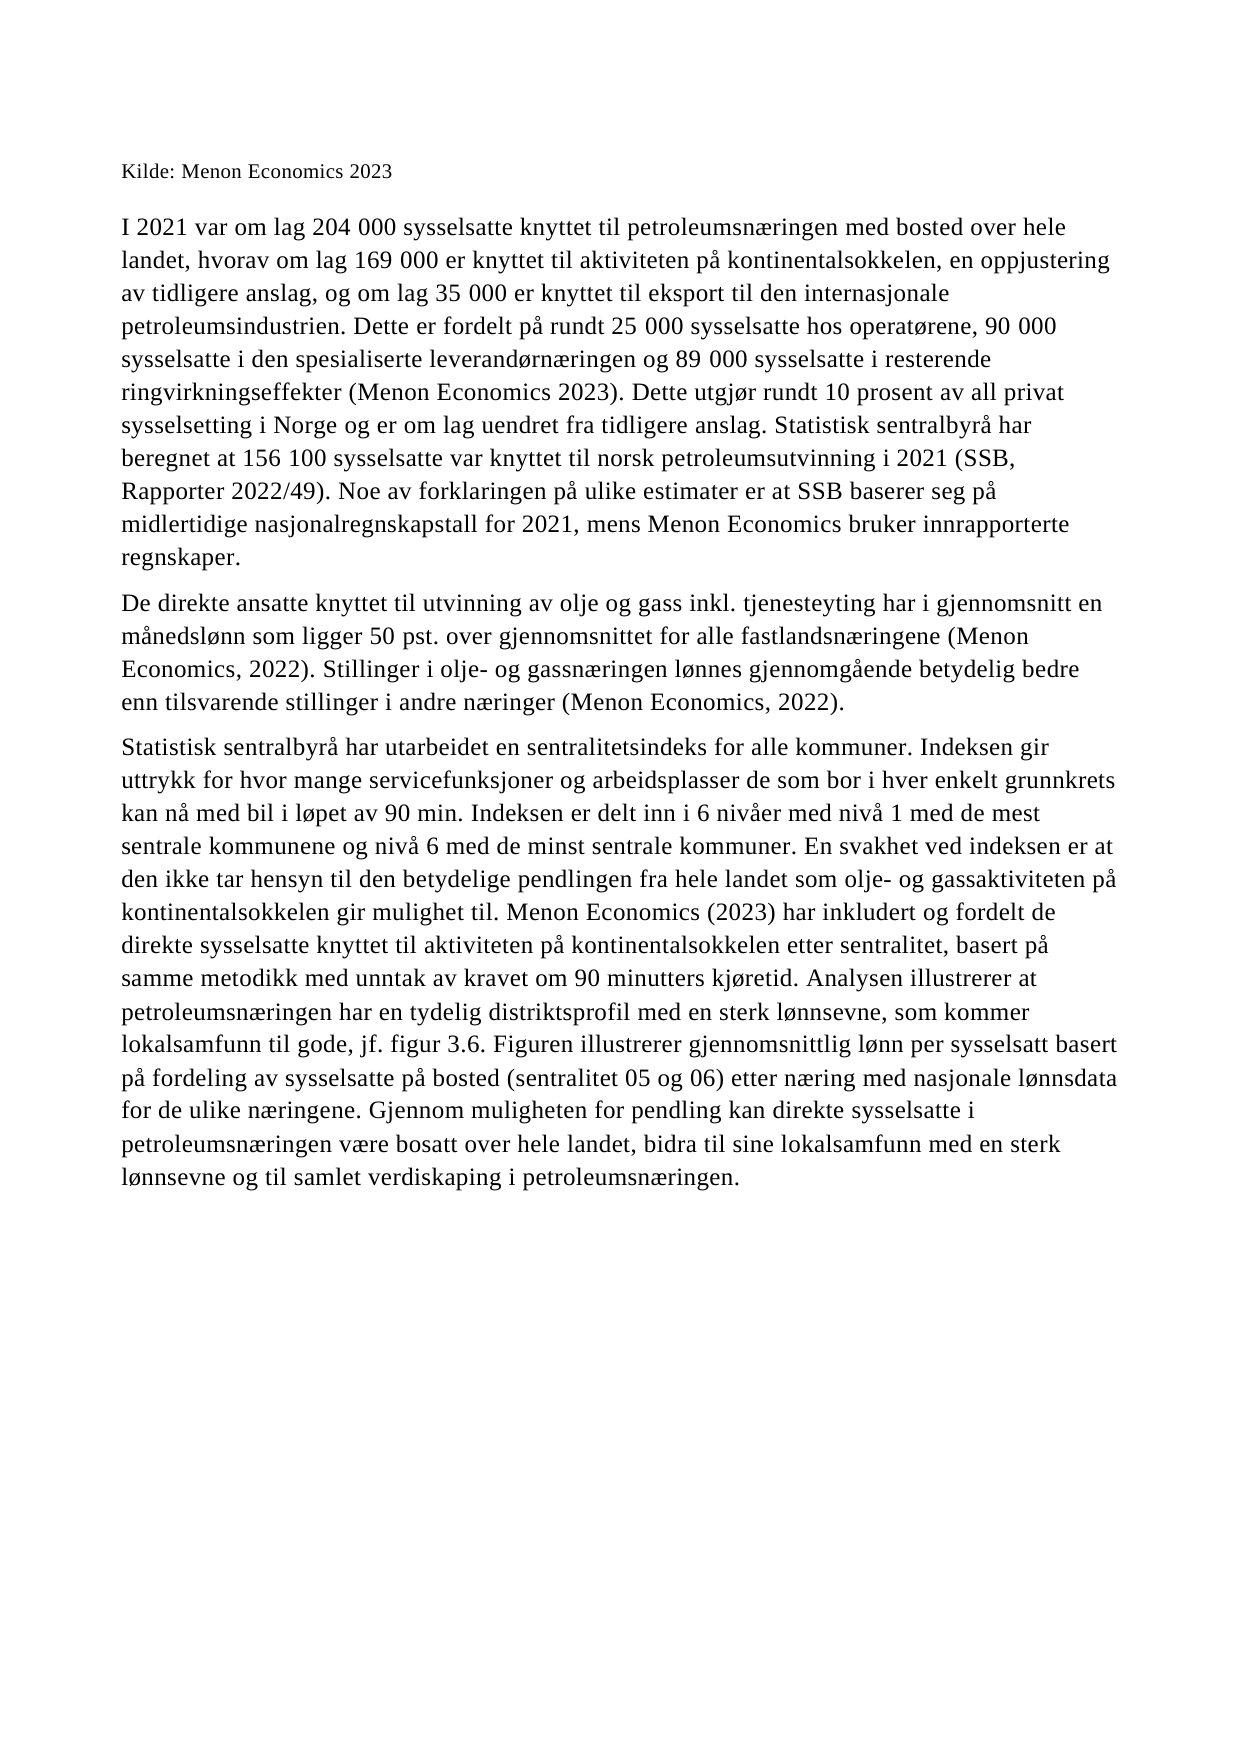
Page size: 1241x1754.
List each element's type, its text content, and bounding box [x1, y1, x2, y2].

text Statistisk sentralbyrå har utarbeidet en sentralitetsindeks for alle kommuner. Indeksen gir uttrykk for hvor mange servicefunksjoner og arbeidsplasser de som bor i hver enkelt grunnkrets kan nå med bil i løpet av 90 min. Indeksen er delt inn i 6 nivåer med nivå 1 med de mest sentrale kommunene og nivå 6 med de minst sentrale kommuner. En svakhet ved indeksen er at den ikke tar hensyn til den betydelige pendlingen fra hele landet som olje- og gassaktiviteten på kontinentalsokkelen gir mulighet til. Menon Economics (2023) har inkludert og fordelt de direkte sysselsatte knyttet til aktiviteten på kontinentalsokkelen etter sentralitet, basert på samme metodikk med unntak av kravet om 90 minutters kjøretid. Analysen illustrerer at petroleumsnæringen har en tydelig distriktsprofil med en sterk lønnsevne, som kommer lokalsamfunn til gode, jf. figur 3.6. Figuren illustrerer gjennomsnittlig lønn per sysselsatt basert på fordeling av sysselsatte på bosted (sentralitet 05 og 06) etter næring med nasjonale lønnsdata for de ulike næringene. Gjennom muligheten for pendling kan direkte sysselsatte i petroleumsnæringen være bosatt over hele landet, bidra til sine lokalsamfunn med en sterk lønnsevne og til samlet verdiskaping i petroleumsnæringen. [121, 732, 1119, 1190]
text De direkte ansatte knyttet til utvinning av olje og gass inkl. tjenesteyting har i gjennomsnitt en månedslønn som ligger 50 pst. over gjennomsnittet for alle fastlandsnæringene (Menon Economics, 2022). Stillinger i olje- og gassnæringen lønnes gjennomgående betydelig bedre enn tilsvarende stillinger i andre næringer (Menon Economics, 2022). [121, 588, 1119, 716]
text I 2021 var om lag 204 000 sysselsatte knyttet til petroleumsnæringen med bosted over hele landet, hvorav om lag 169 000 er knyttet til aktiviteten på kontinentalsokkelen, en oppjustering av tidligere anslag, og om lag 35 000 er knyttet til eksport til den internasjonale petroleumsindustrien. Dette er fordelt på rundt 25 000 sysselsatte hos operatørene, 90 000 sysselsatte i den spesialiserte leverandørnæringen og 89 000 sysselsatte i resterende ringvirkningseffekter (Menon Economics 2023). Dette utgjør rundt 10 prosent av all privat sysselsetting i Norge og er om lag uendret fra tidligere anslag. Statistisk sentralbyrå har beregnet at 156 100 sysselsatte var knyttet til norsk petroleumsutvinning i 2021 (SSB, Rapporter 2022/49). Noe av forklaringen på ulike estimater er at SSB baserer seg på midlertidige nasjonalregnskapstall for 2021, mens Menon Economics bruker innrapporterte regnskaper. [121, 212, 1119, 571]
text Kilde: Menon Economics 2023 [121, 159, 1119, 183]
